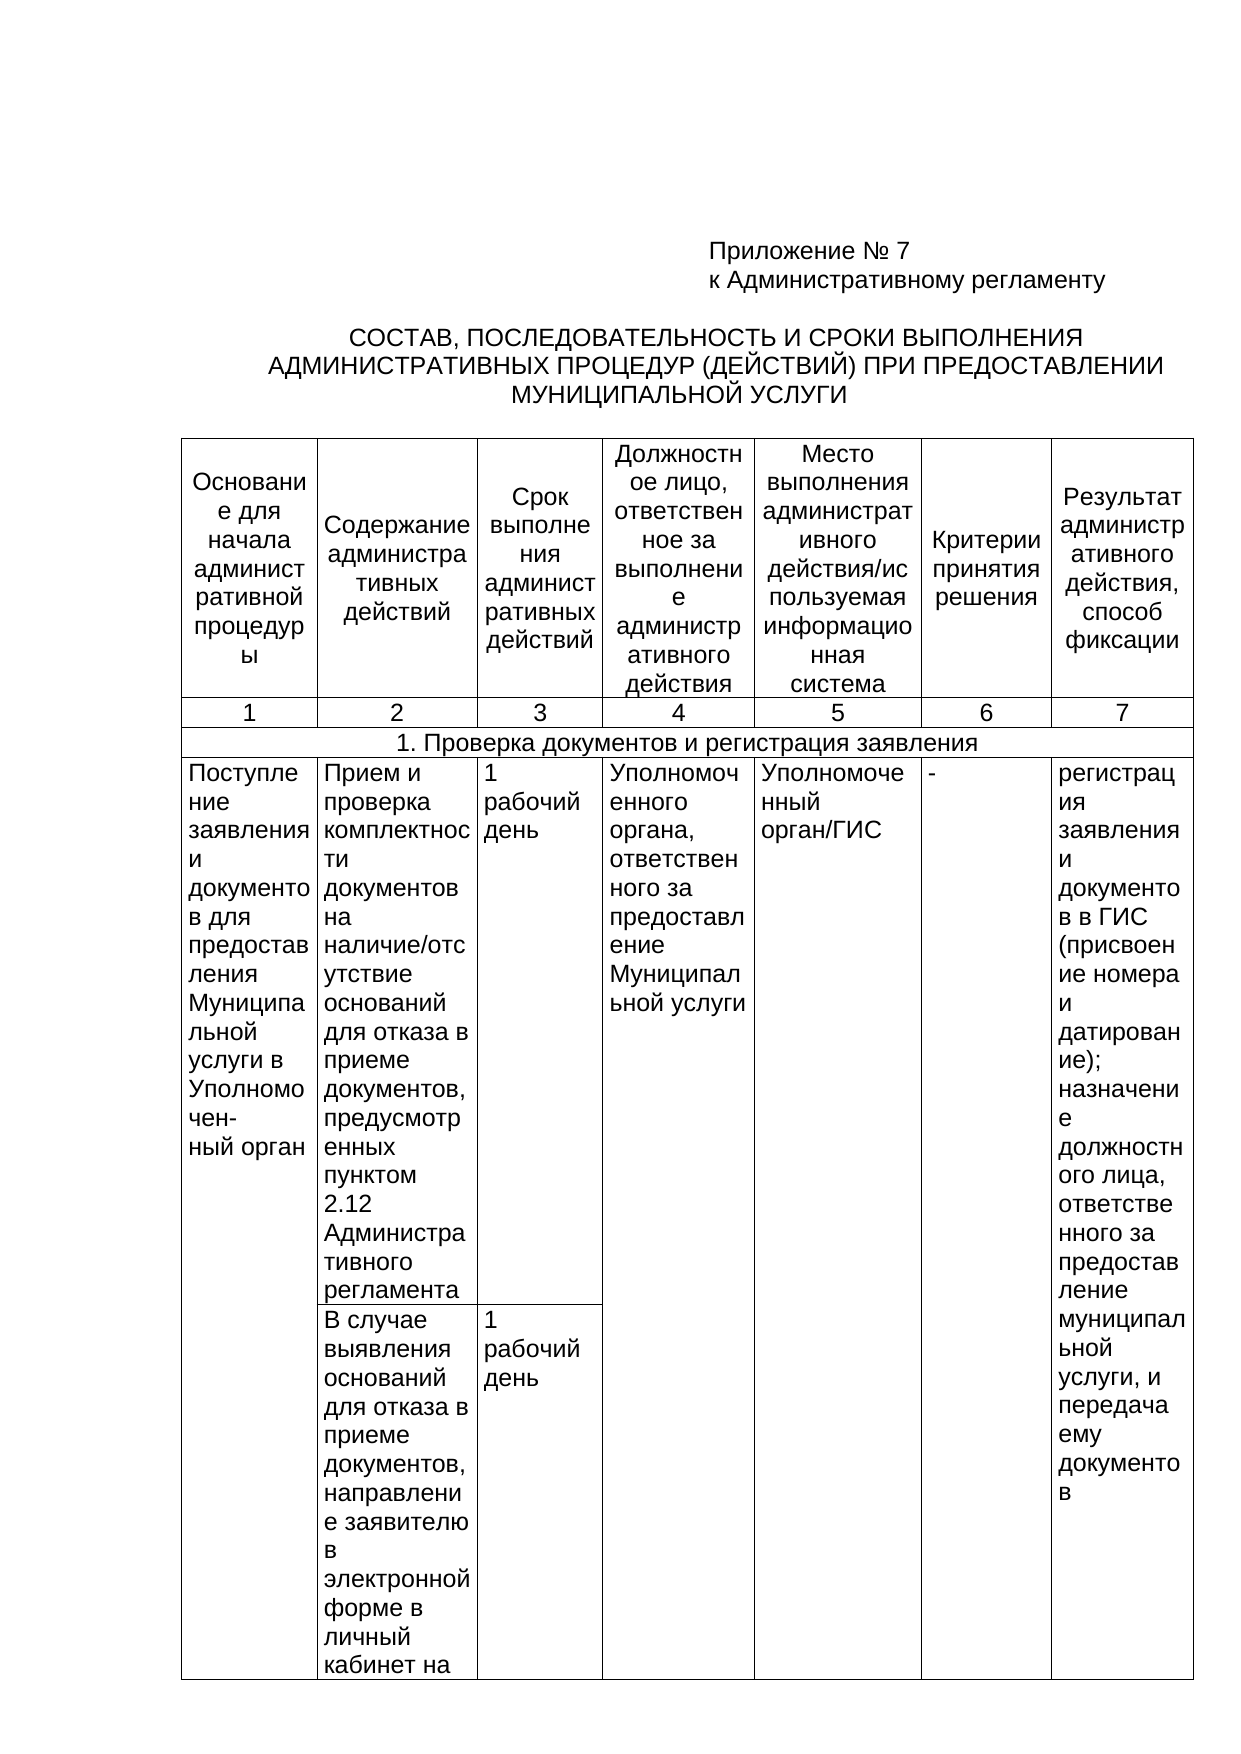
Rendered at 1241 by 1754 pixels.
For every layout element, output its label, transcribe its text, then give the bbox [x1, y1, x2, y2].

table_cell - [922, 758, 1051, 1679]
table_cell регистрация заявления и документов в ГИС (присвоение номера и датирование); назначение должностного лица, ответственного за предоставление муниципальной услуги, и передача ему документов [1052, 758, 1193, 1679]
table_cell 1 рабочий день [478, 758, 602, 1304]
text АДМИНИСТРАТИВНЫХ ПРОЦЕДУР (ДЕЙСТВИЙ) ПРИ ПРЕДОСТАВЛЕНИИ МУНИЦИПАЛЬНОЙ УСЛУГИ [177, 351, 1181, 409]
table_cell Поступление заявления и документов для предоставления Муниципальной услуги в Уполномочен- ный орган [182, 758, 317, 1679]
table_cell 1 [182, 698, 317, 727]
table_cell 3 [478, 698, 602, 727]
table_cell 2 [318, 698, 477, 727]
table_header Срок выполнения административных действий [478, 439, 602, 697]
table_cell 7 [1052, 698, 1193, 727]
table_cell 5 [755, 698, 921, 727]
table_cell 1. Проверка документов и регистрация заявления [182, 728, 1193, 757]
table_header Критерии принятия решения [922, 439, 1051, 697]
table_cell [318, 1305, 477, 1679]
text СОСТАВ, ПОСЛЕДОВАТЕЛЬНОСТЬ И СРОКИ ВЫПОЛНЕНИЯ [177, 322, 1181, 351]
table_cell 1 рабочий день [478, 1305, 602, 1679]
table_header Должностное лицо, ответственное за выполнение административного действия [603, 439, 754, 697]
table_header Место выполнения административного действия/используемая информационная система [755, 439, 921, 697]
text Приложение № 7 [177, 236, 1181, 265]
table_cell 4 [603, 698, 754, 727]
text к Административному регламенту [177, 265, 1181, 294]
table_header Результат административного действия, способ фиксации [1052, 439, 1193, 697]
table_cell Уполномоченный орган/ГИС [755, 758, 921, 1679]
table_header Основание для начала административной процедуры [182, 439, 317, 697]
table_cell Прием и проверка комплектности документов на наличие/отсутствие оснований для отказа в приеме документов, предусмотренных пунктом 2.12 Административного регламента [318, 758, 477, 1304]
table_cell Уполномоченного органа, ответственного за предоставление Муниципальной услуги [603, 758, 754, 1679]
table_cell 6 [922, 698, 1051, 727]
table_header Содержание административных действий [318, 439, 477, 697]
